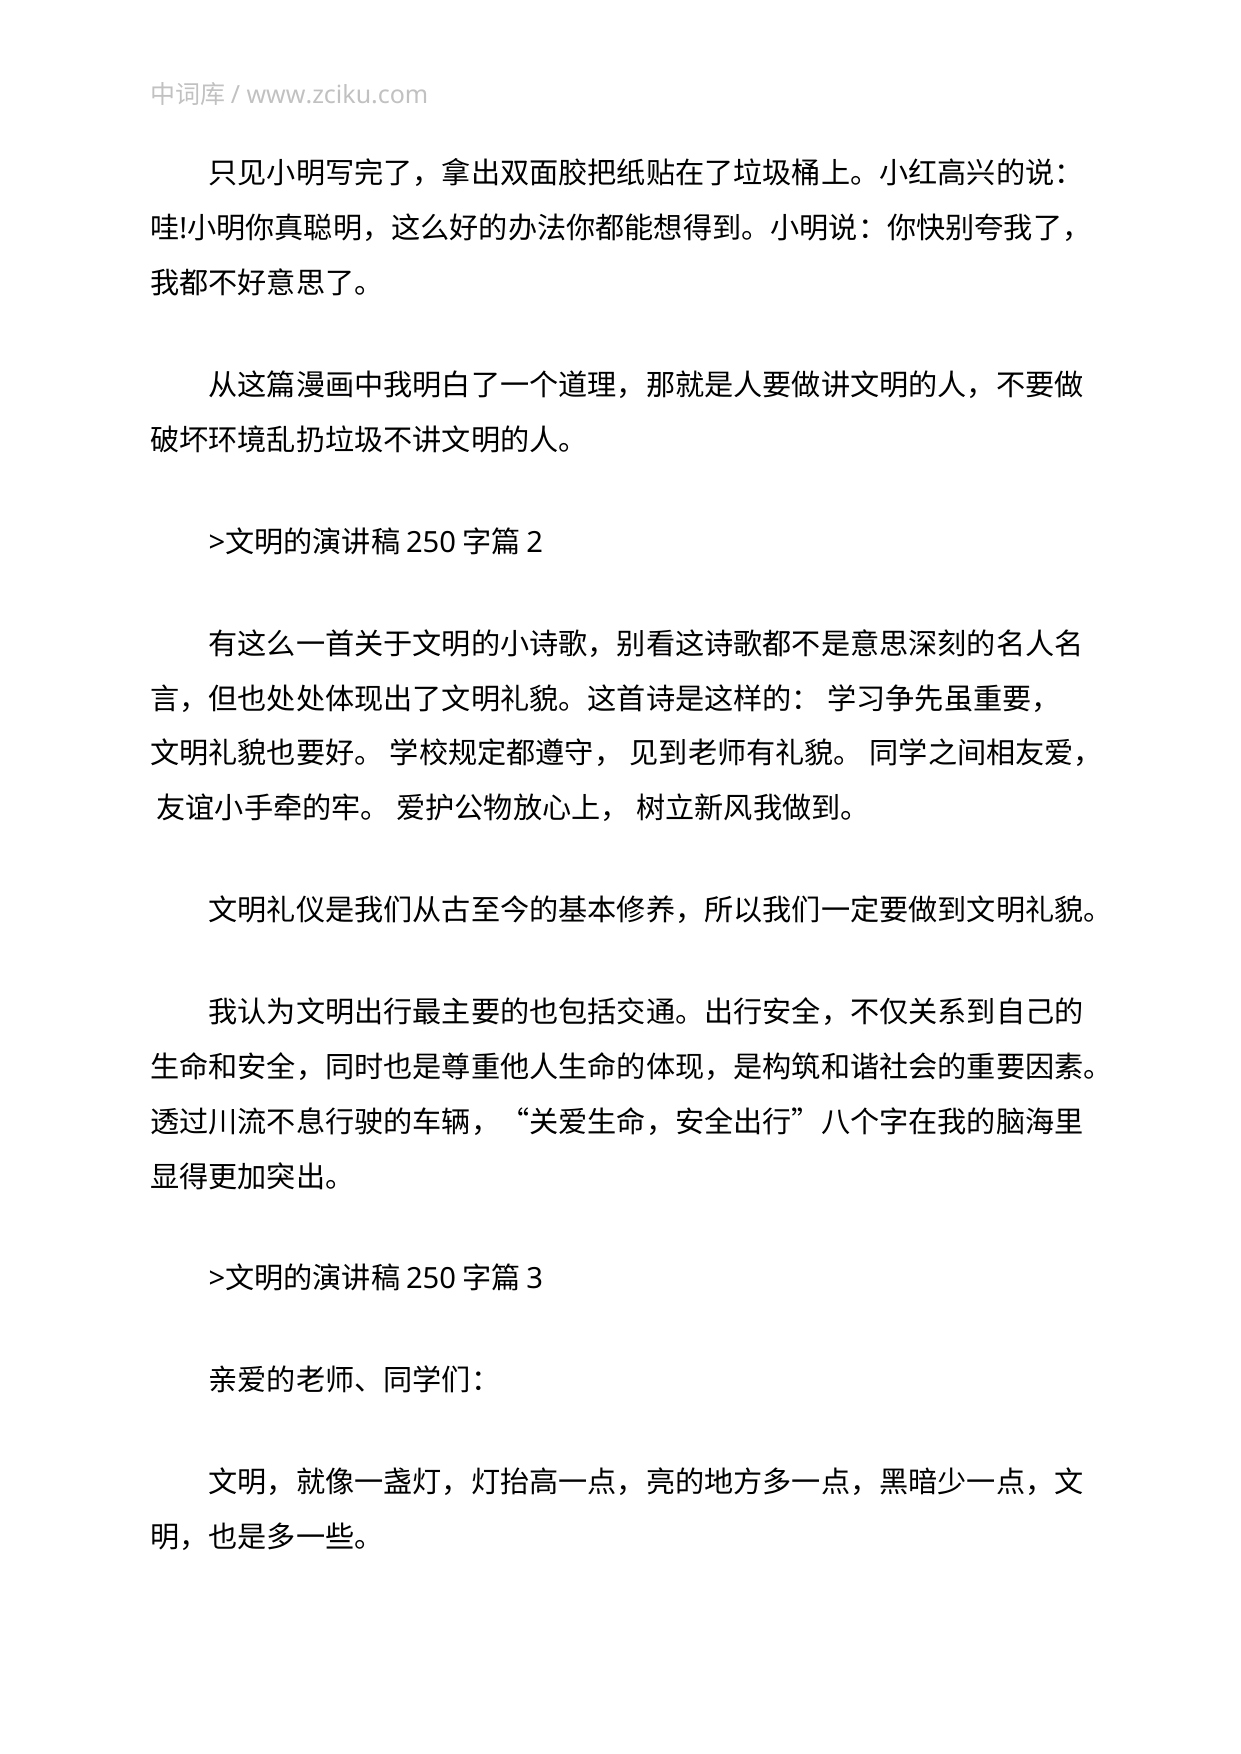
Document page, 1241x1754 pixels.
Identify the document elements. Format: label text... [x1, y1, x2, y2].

text 从这篇漫画中我明白了一个道理，那就是人要做讲文明的人，不要做破坏环境乱扔垃圾不讲文明的人。 [150, 362, 1090, 459]
text >文明的演讲稿250字篇3 [150, 1255, 1090, 1297]
text 文明，就像一盏灯，灯抬高一点，亮的地方多一点，黑暗少一点，文明，也是多一些。 [150, 1459, 1090, 1556]
text 亲爱的老师、同学们： [150, 1357, 1090, 1399]
text 只见小明写完了，拿出双面胶把纸贴在了垃圾桶上。小红高兴的说：哇!小明你真聪明，这么好的办法你都能想得到。小明说：你快别夸我了，我都不好意思了。 [150, 150, 1090, 302]
text >文明的演讲稿250字篇2 [150, 518, 1090, 561]
text 文明礼仪是我们从古至今的基本修养，所以我们一定要做到文明礼貌。 [150, 887, 1090, 929]
text 有这么一首关于文明的小诗歌，别看这诗歌都不是意思深刻的名人名言，但也处处体现出了文明礼貌。这首诗是这样的： 学习争先虽重要， 文明礼貌也要好。 学校规定都遵守， 见到老师有礼貌。 同学之间相友爱， 友谊小手牵的牢。 爱护公物放心上， 树立新风我做到。 [150, 620, 1090, 827]
text 我认为文明出行最主要的也包括交通。出行安全，不仅关系到自己的生命和安全，同时也是尊重他人生命的体现，是构筑和谐社会的重要因素。透过川流不息行驶的车辆，“关爱生命，安全出行”八个字在我的脑海里显得更加突出。 [150, 988, 1090, 1196]
